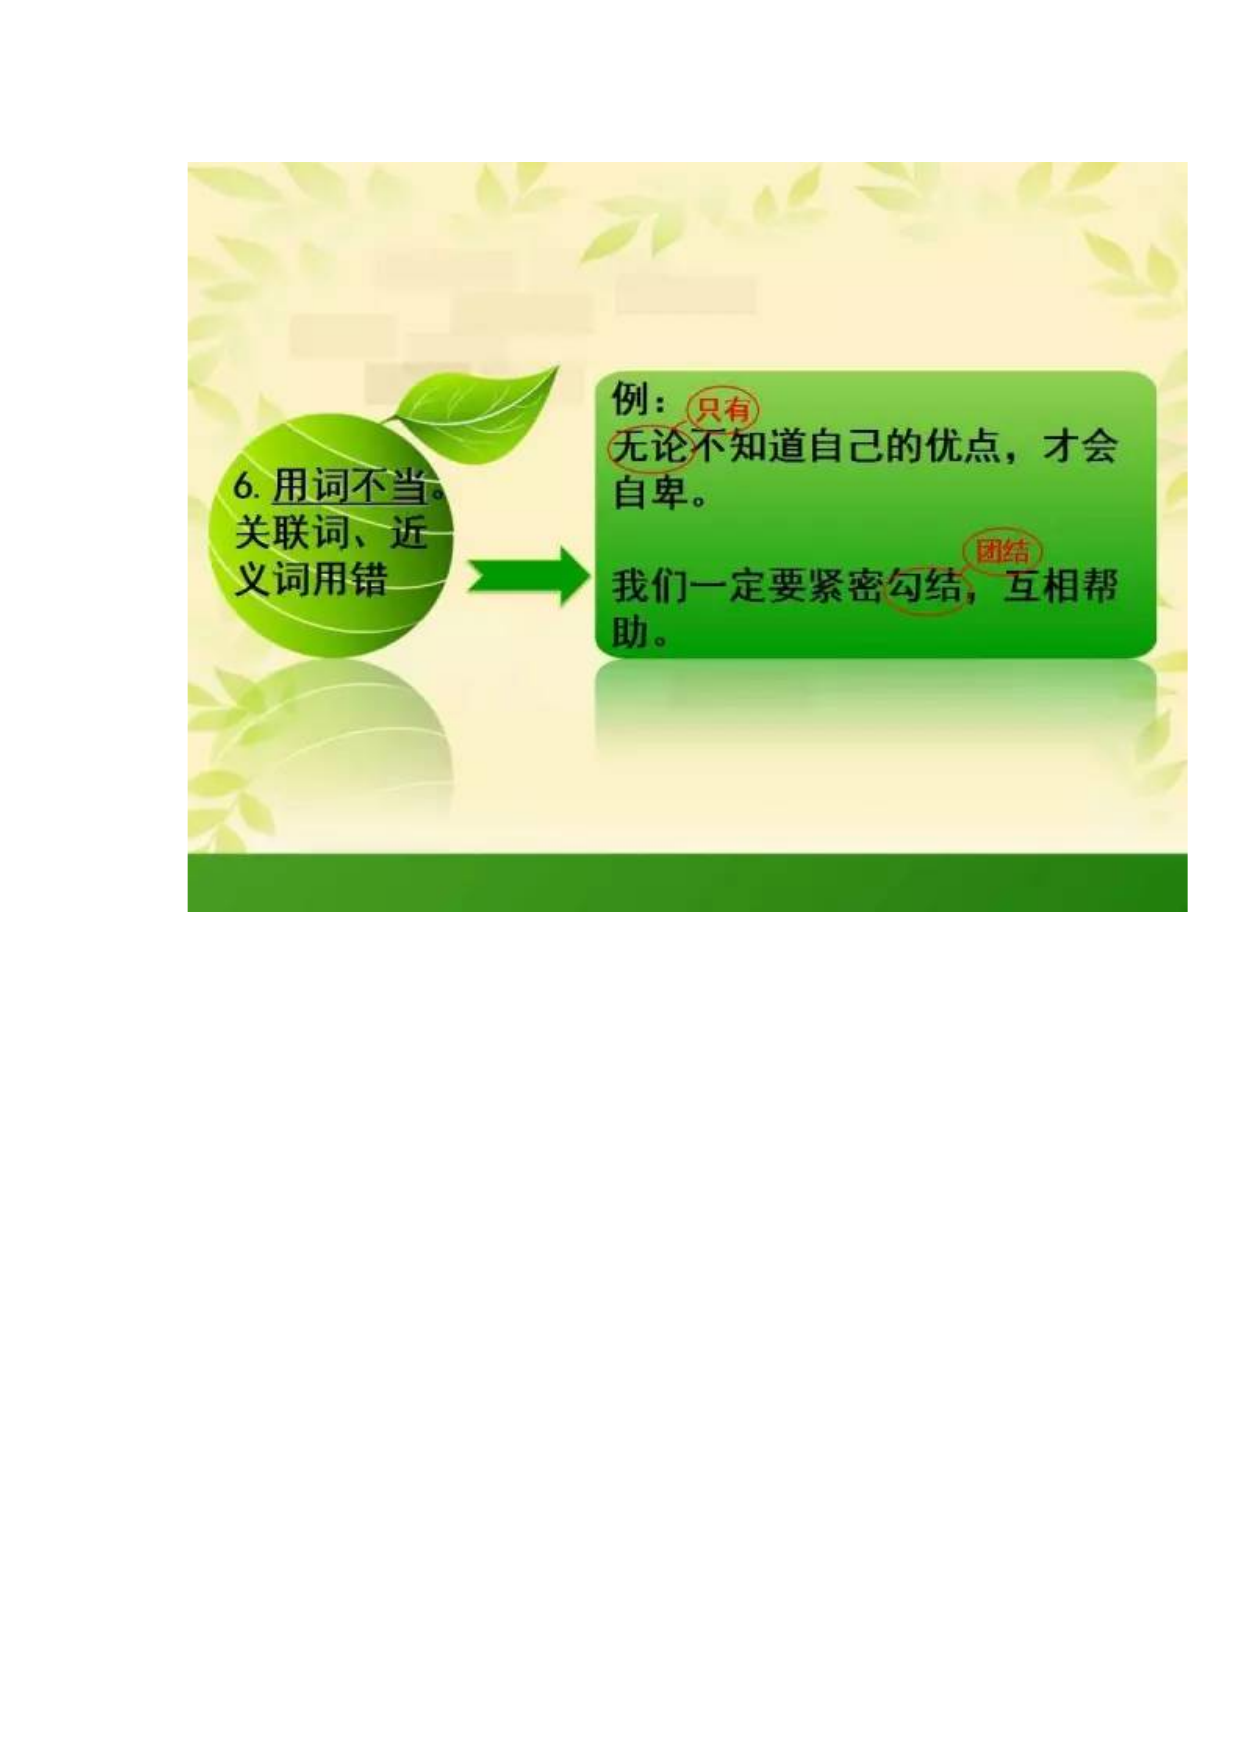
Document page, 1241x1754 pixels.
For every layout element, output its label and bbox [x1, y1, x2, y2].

picture [187, 162, 1188, 912]
